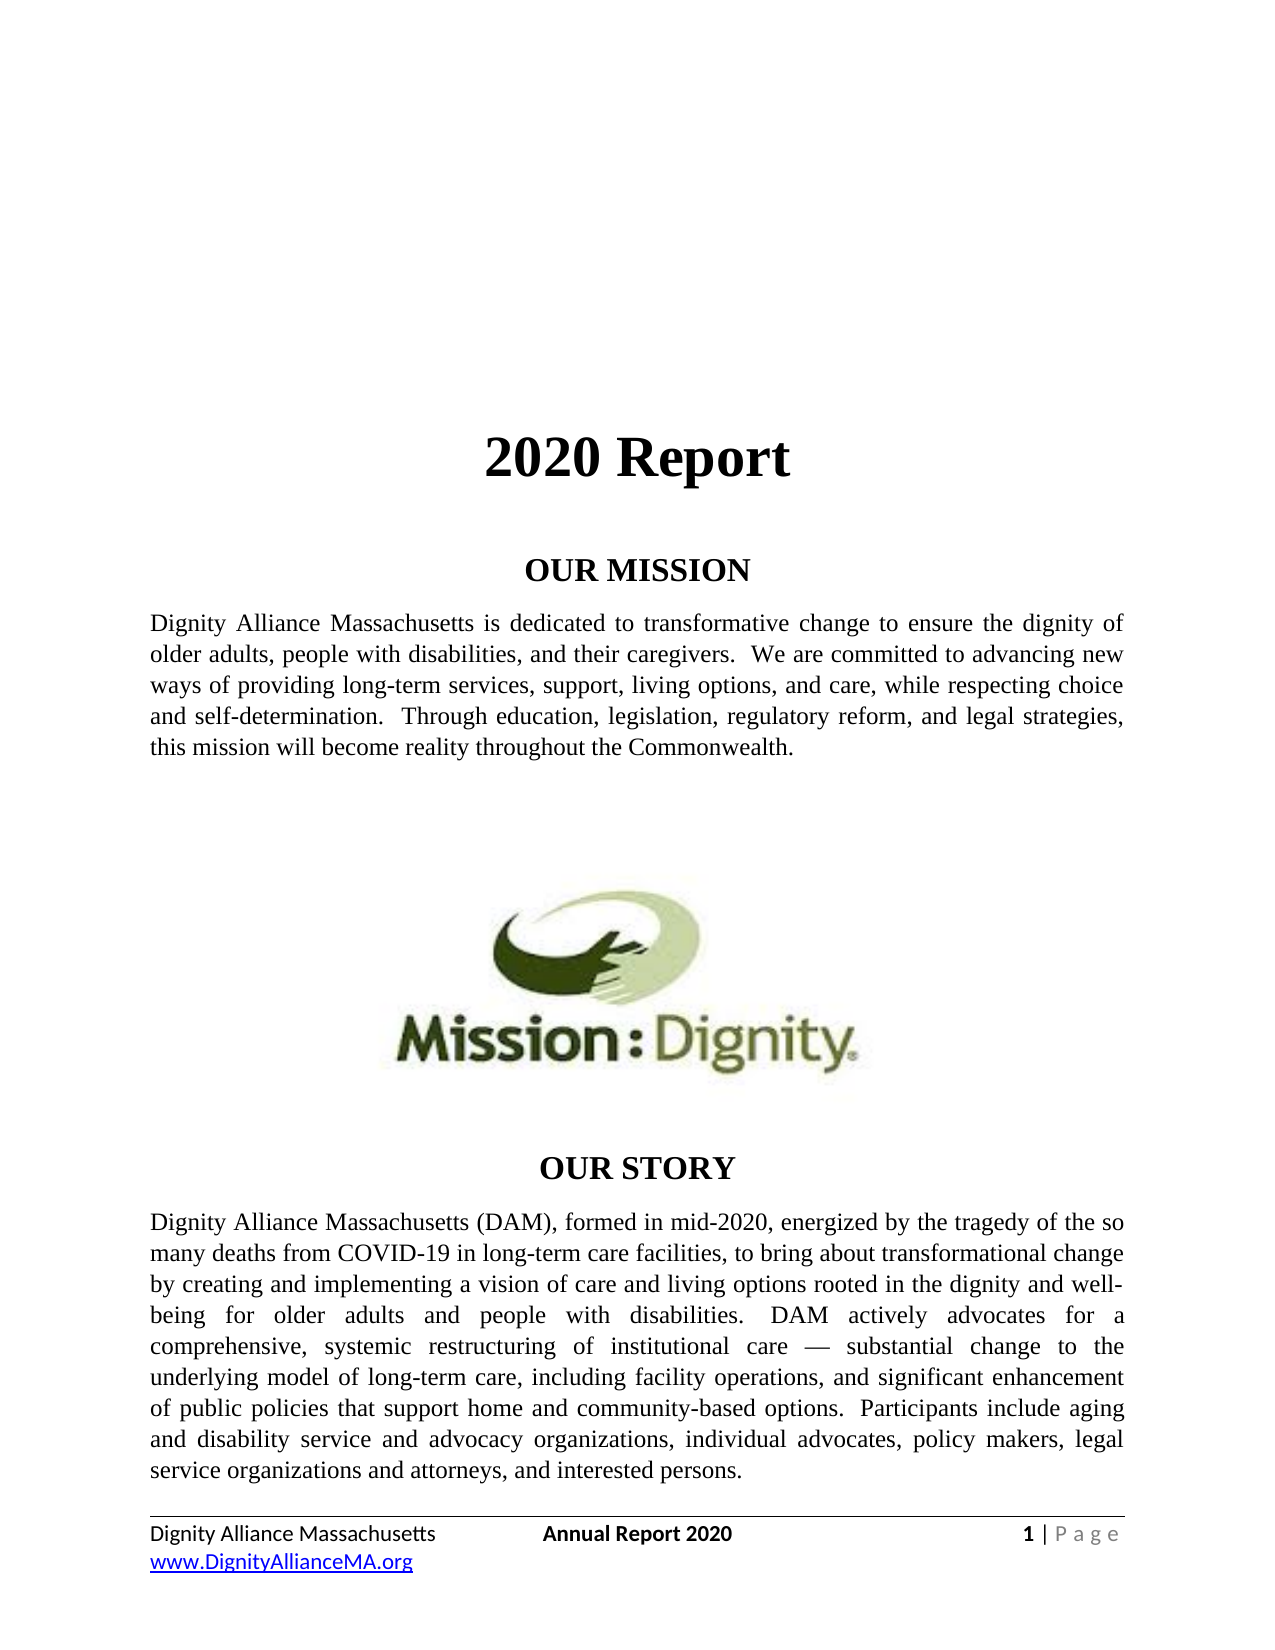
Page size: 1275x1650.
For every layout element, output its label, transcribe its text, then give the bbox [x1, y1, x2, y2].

text OUR STORY [150, 1148, 1125, 1187]
text Dignity Alliance Massachusetts (DAM), formed in mid-2020, energized by the tragedy of the so many deaths from COVID-19 in long-term care facilities, to bring about transformational change by creating and implementing a vision of care and living options rooted in the dignity and well-being for older adults and people with disabilities. DAM actively advocates for a comprehensive, systemic restructuring of institutional care — substantial change to the underlying model of long-term care, including facility operations, and significant enhancement of public policies that support home and community-based options. Participants include aging and disability service and advocacy organizations, individual advocates, policy makers, legal service organizations and attorneys, and interested persons. [150, 1207, 1125, 1484]
text Dignity Alliance Massachusetts is dedicated to transformative change to ensure the dignity of older adults, people with disabilities, and their caregivers. We are committed to advancing new ways of providing long-term services, support, living options, and care, while respecting choice and self-determination. Through education, legislation, regulatory reform, and legal strategies, this mission will become reality throughout the Commonwealth. [150, 608, 1125, 761]
picture [307, 780, 968, 1130]
text 2020 Report [150, 422, 1125, 489]
text OUR MISSION [150, 511, 1125, 588]
